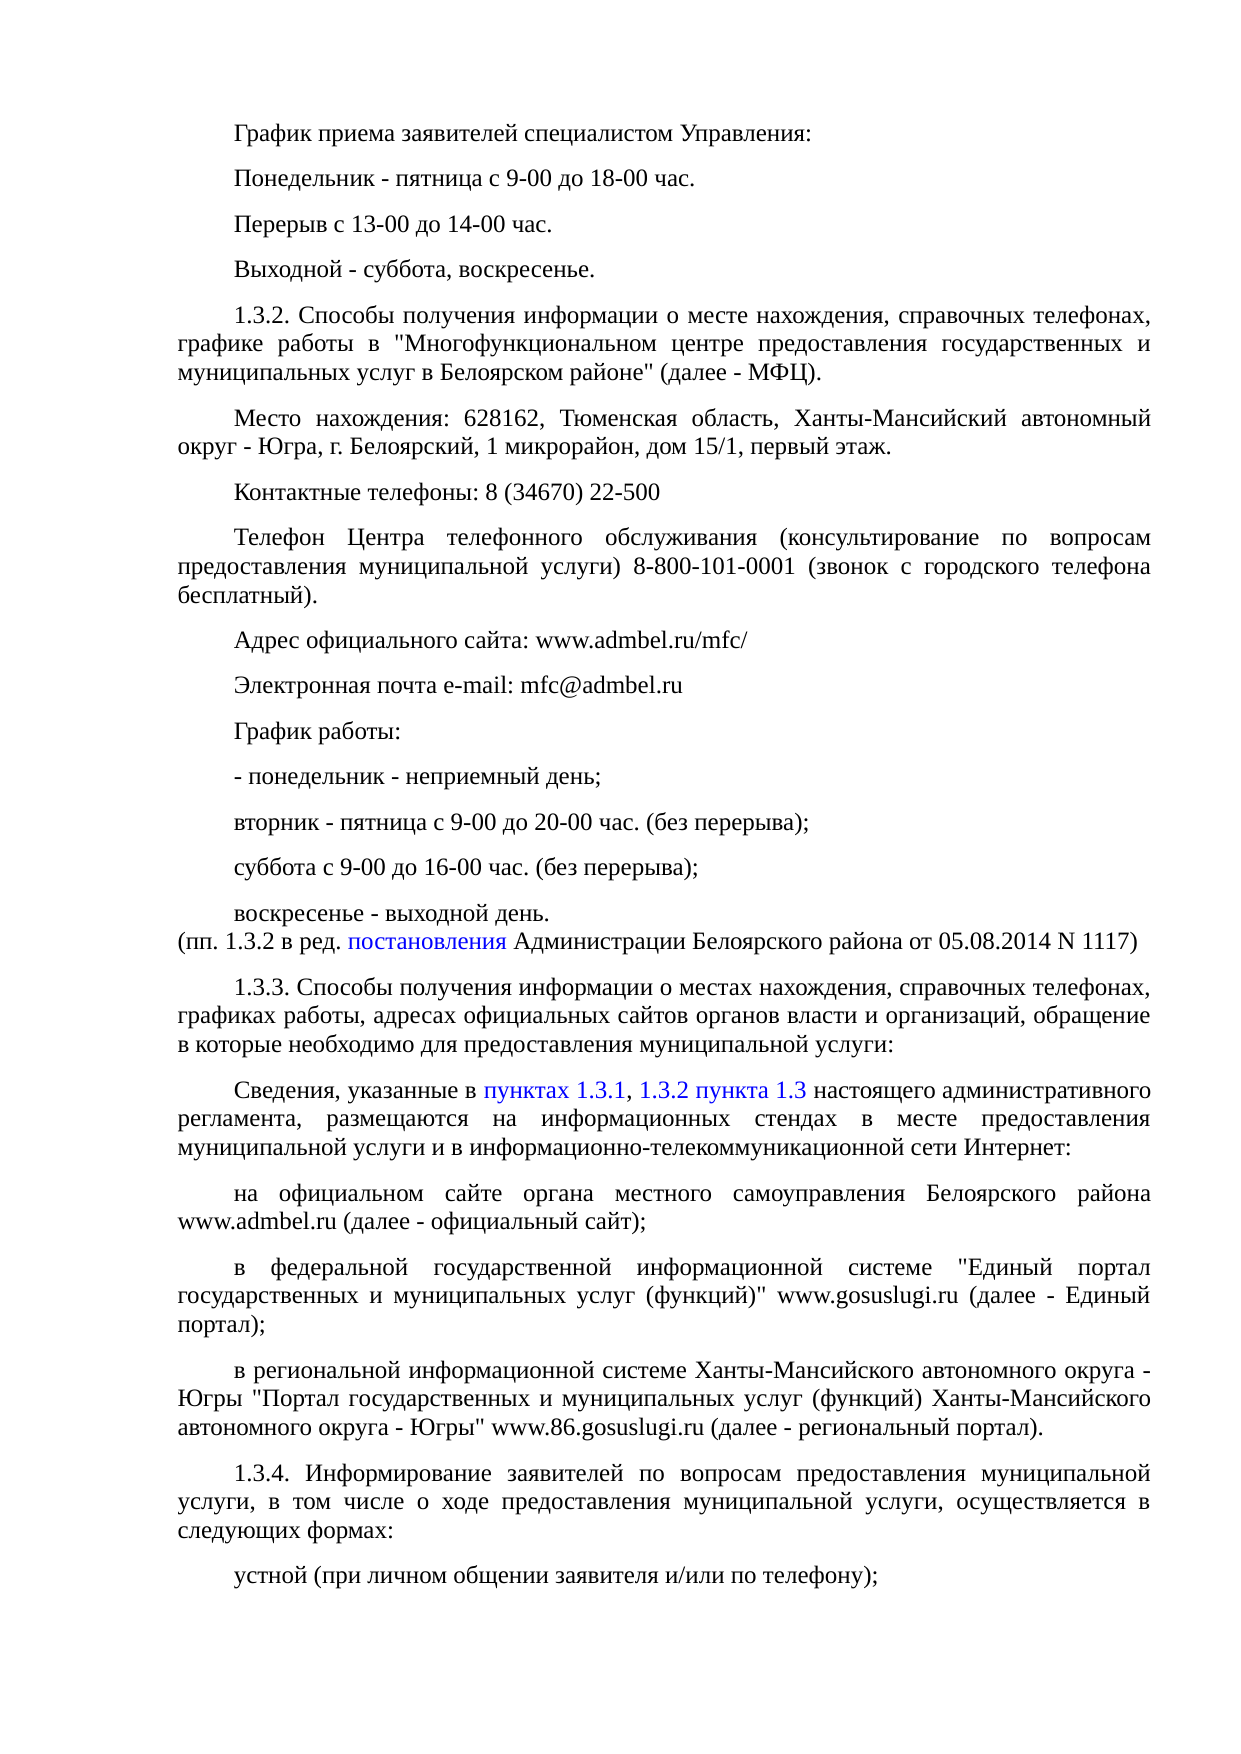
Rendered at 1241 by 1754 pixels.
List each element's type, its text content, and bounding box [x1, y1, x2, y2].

text График работы: [177, 716, 1152, 745]
text Перерыв с 13-00 до 14-00 час. [177, 209, 1152, 238]
text устной (при личном общении заявителя и/или по телефону); [177, 1561, 1152, 1589]
text на официальном сайте органа местного самоуправления Белоярского района www.admbel.ru (далее - официальный сайт); [177, 1178, 1152, 1235]
text Сведения, указанные в пунктах 1.3.1, 1.3.2 пункта 1.3 настоящего административного регламента, размещаются на информационных стендах в месте предоставления муниципальной услуги и в информационно-телекоммуникационной сети Интернет: [177, 1075, 1152, 1161]
text 1.3.2. Способы получения информации о месте нахождения, справочных телефонах, графике работы в "Многофункциональном центре предоставления государственных и муниципальных услуг в Белоярском районе" (далее - МФЦ). [177, 300, 1152, 386]
text вторник - пятница с 9-00 до 20-00 час. (без перерыва); [177, 807, 1152, 836]
text Выходной - суббота, воскресенье. [177, 254, 1152, 283]
text 1.3.4. Информирование заявителей по вопросам предоставления муниципальной услуги, в том числе о ходе предоставления муниципальной услуги, осуществляется в следующих формах: [177, 1458, 1152, 1544]
text - понедельник - неприемный день; [177, 761, 1152, 790]
text Электронная почта e-mail: mfc@admbel.ru [177, 671, 1152, 699]
text Адрес официального сайта: www.admbel.ru/mfc/ [177, 625, 1152, 654]
text в федеральной государственной информационной системе "Единый портал государственных и муниципальных услуг (функций)" www.gosuslugi.ru (далее - Единый портал); [177, 1252, 1152, 1338]
text 1.3.3. Способы получения информации о местах нахождения, справочных телефонах, графиках работы, адресах официальных сайтов органов власти и организаций, обращение в которые необходимо для предоставления муниципальной услуги: [177, 972, 1152, 1058]
text Телефон Центра телефонного обслуживания (консультирование по вопросам предоставления муниципальной услуги) 8-800-101-0001 (звонок с городского телефона бесплатный). [177, 522, 1152, 608]
text воскресенье - выходной день. [177, 898, 1152, 926]
text График приема заявителей специалистом Управления: [177, 118, 1152, 147]
text (пп. 1.3.2 в ред. постановления Администрации Белоярского района от 05.08.2014 N 1117) [177, 926, 1152, 955]
text в региональной информационной системе Ханты-Мансийского автономного округа - Югры "Портал государственных и муниципальных услуг (функций) Ханты-Мансийского автономного округа - Югры" www.86.gosuslugi.ru (далее - региональный портал). [177, 1355, 1152, 1441]
text Понедельник - пятница с 9-00 до 18-00 час. [177, 163, 1152, 192]
text суббота с 9-00 до 16-00 час. (без перерыва); [177, 852, 1152, 881]
text Место нахождения: 628162, Тюменская область, Ханты-Мансийский автономный округ - Югра, г. Белоярский, 1 микрорайон, дом 15/1, первый этаж. [177, 403, 1152, 460]
text Контактные телефоны: 8 (34670) 22-500 [177, 477, 1152, 506]
